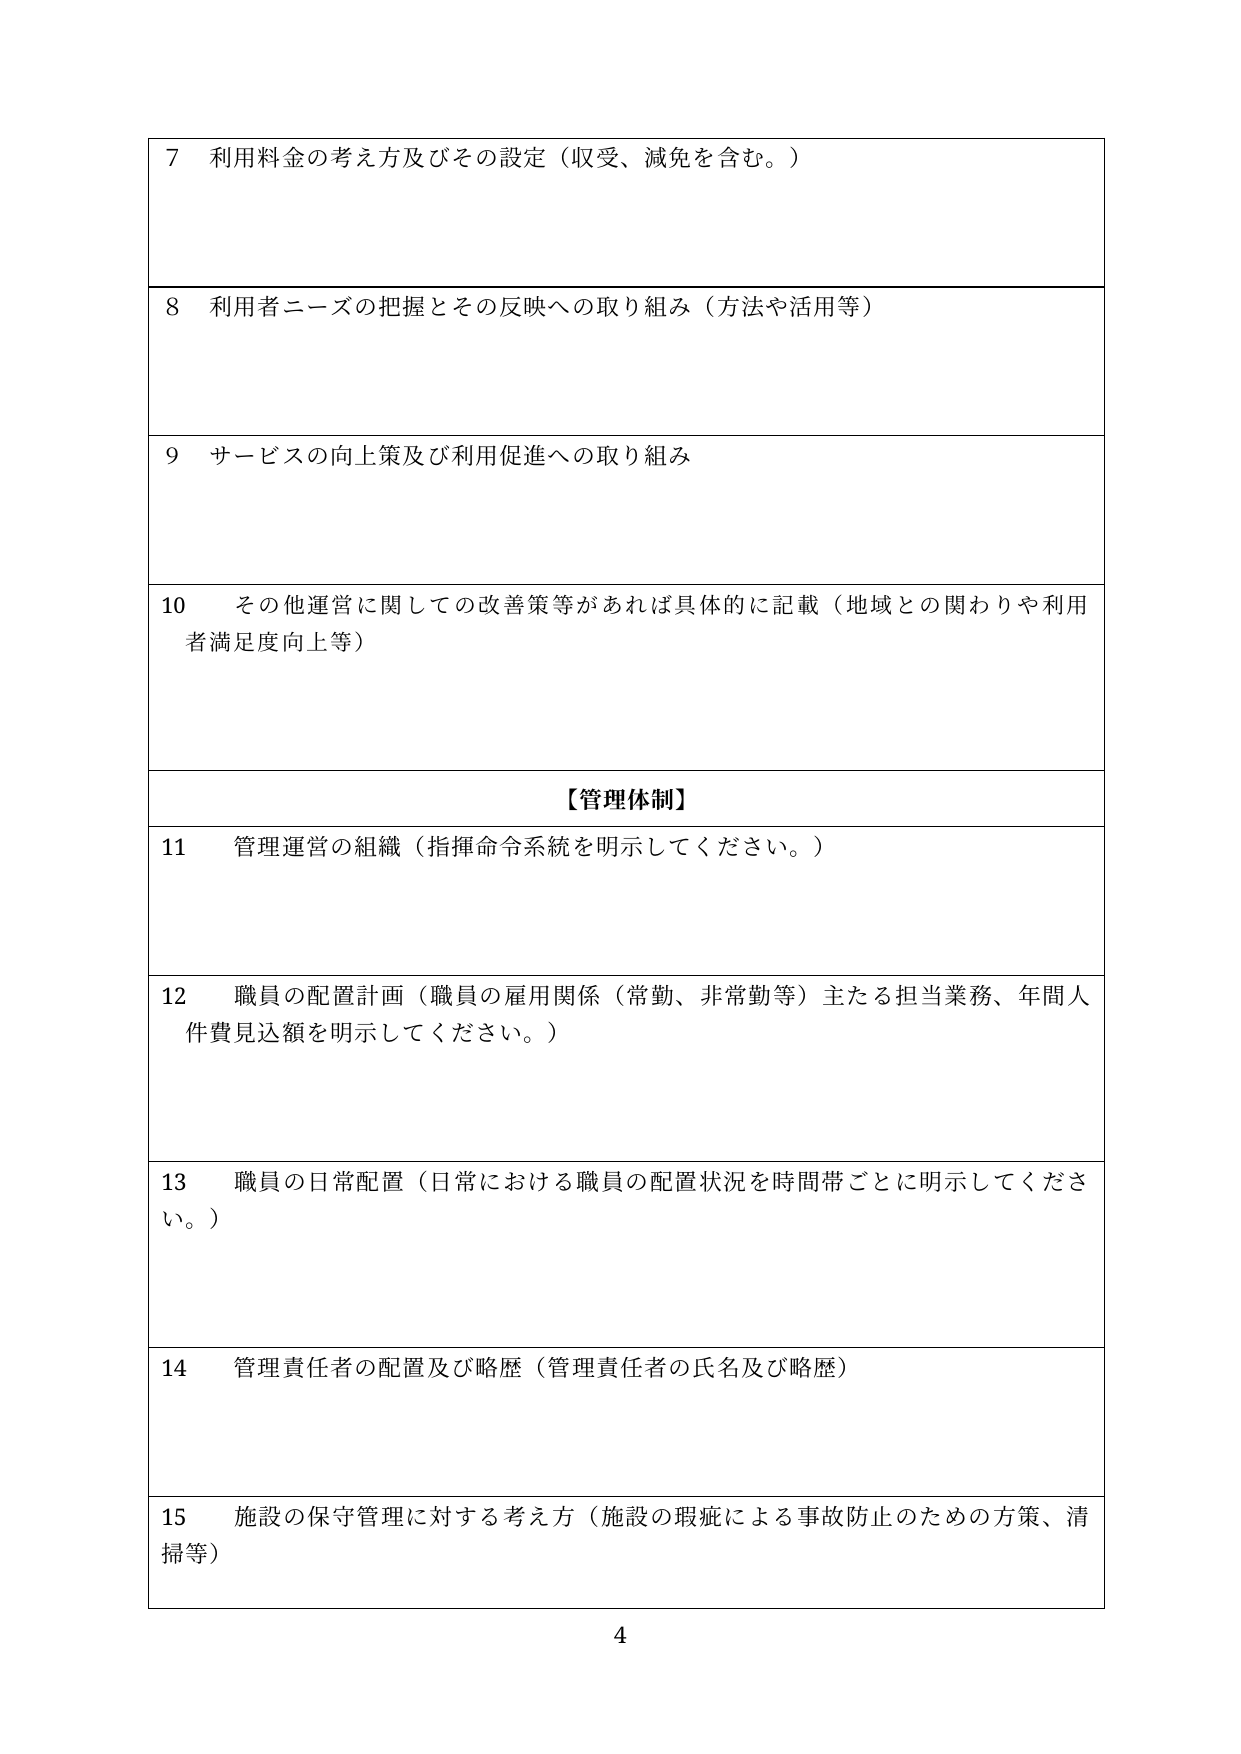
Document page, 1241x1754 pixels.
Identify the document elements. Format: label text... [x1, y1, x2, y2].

table_cell 14 管理責任者の配置及び略歴（管理責任者の氏名及び略歴） [149, 1348, 1104, 1496]
table_cell 12 職員の配置計画（職員の雇用関係（常勤、非常勤等）主たる担当業務、年間人件費見込額を明示してください。） [149, 976, 1104, 1161]
table_cell ７ 利用料金の考え方及びその設定（収受、減免を含む。） [149, 139, 1104, 286]
table_cell 【管理体制】 [149, 771, 1104, 826]
table_cell 11 管理運営の組織（指揮命令系統を明示してください。） [149, 827, 1104, 975]
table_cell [149, 1497, 1104, 1608]
table_cell 10 その他運営に関しての改善策等があれば具体的に記載（地域との関わりや利用者満足度向上等） [149, 585, 1104, 770]
table_cell ８ 利用者ニーズの把握とその反映への取り組み（方法や活用等） [149, 288, 1104, 435]
table_cell 13 職員の日常配置（日常における職員の配置状況を時間帯ごとに明示してください。） [149, 1162, 1104, 1347]
table_cell ９ サービスの向上策及び利用促進への取り組み [149, 436, 1104, 584]
